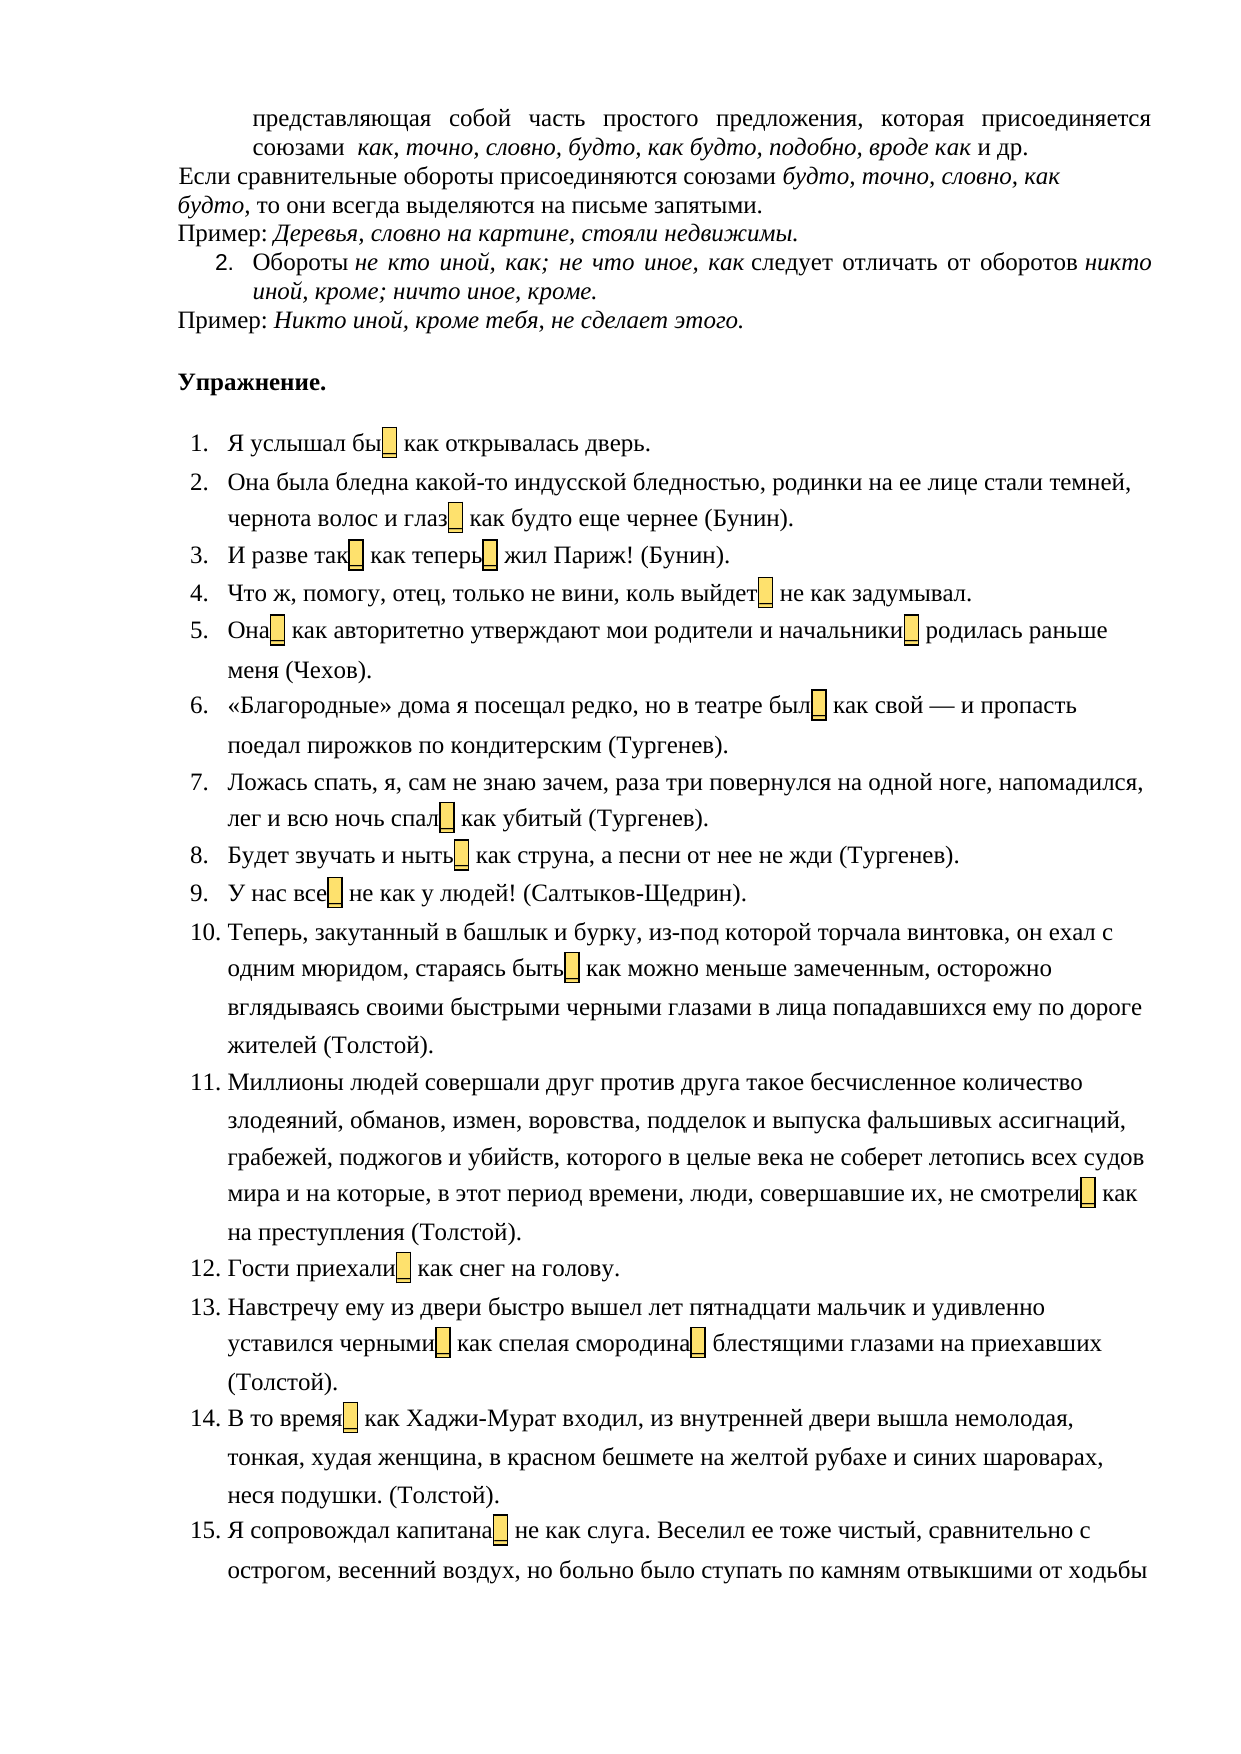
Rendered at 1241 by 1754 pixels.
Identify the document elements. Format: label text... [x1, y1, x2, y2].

list Она_ как авторитетно утверждают мои родители и начальники_ родилась раньше меня (Чехов). [190, 608, 1152, 683]
text Упражнение. [177, 358, 1152, 396]
list Будет звучать и ныть_ как струна, а песни от нее не жди (Тургенев). [190, 833, 1152, 871]
list Ложась спать, я, сам не знаю зачем, раза три повернулся на одной ноге, напомадился, лег и всю ночь спал_ как убитый (Тургенев). [190, 758, 1152, 833]
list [215, 103, 1152, 161]
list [190, 1508, 1152, 1583]
text Пример: Никто иной, кроме тебя, не сделает этого. [177, 305, 1152, 333]
list Миллионы людей совершали друг против друга такое бесчисленное количество злодеяний, обманов, измен, воровства, подделок и выпуска фальшивых ассигнаций, грабежей, поджогов и убийств, которого в целые века не соберет летопись всех судов мира и на которые, в этот период времени, люди, совершавшие их, не смотрели_ как на преступления (Толстой). [190, 1058, 1152, 1246]
list Что ж, помогу, отец, только не вини, коль выйдет_ не как задумывал. [190, 571, 1152, 608]
list У нас все_ не как у людей! (Салтыков-Щедрин). [190, 871, 1152, 908]
list Я услышал бы_ как открывалась дверь. [190, 421, 1152, 458]
list Она была бледна какой-то индусской бледностью, родинки на ее лице стали темней, чернота волос и глаз_ как будто еще чернее (Бунин). [190, 458, 1152, 533]
list Навстречу ему из двери быстро вышел лет пятнадцати мальчик и удивленно уставился черными_ как спелая смородина_ блестящими глазами на приехавших (Толстой). [190, 1283, 1152, 1396]
list Обороты не кто иной, как; не что иное, как следует отличать от оборотов никто иной, кроме; ничто иное, кроме. [215, 247, 1152, 305]
text Если сравнительные обороты присоединяются союзами будто, точно, словно, как будто, то они всегда выделяются на письме запятыми. [103, 161, 1152, 218]
text Пример: Деревья, словно на картине, стояли недвижимы. [177, 218, 1152, 247]
list Теперь, закутанный в башлык и бурку, из-под которой торчала винтовка, он ехал с одним мюридом, стараясь быть_ как можно меньше замеченным, осторожно вглядываясь своими быстрыми черными глазами в лица попадавшихся ему по дороге жителей (Толстой). [190, 908, 1152, 1058]
list «Благородные» дома я посещал редко, но в театре был_ как свой — и пропасть поедал пирожков по кондитерским (Тургенев). [190, 683, 1152, 758]
list Гости приехали_ как снег на голову. [190, 1246, 1152, 1283]
list В то время_ как Хаджи-Мурат входил, из внутренней двери вышла немолодая, тонкая, худая женщина, в красном бешмете на желтой рубахе и синих шароварах, неся подушки. (Толстой). [190, 1396, 1152, 1508]
list И разве так_ как теперь_ жил Париж! (Бунин). [190, 533, 1152, 571]
